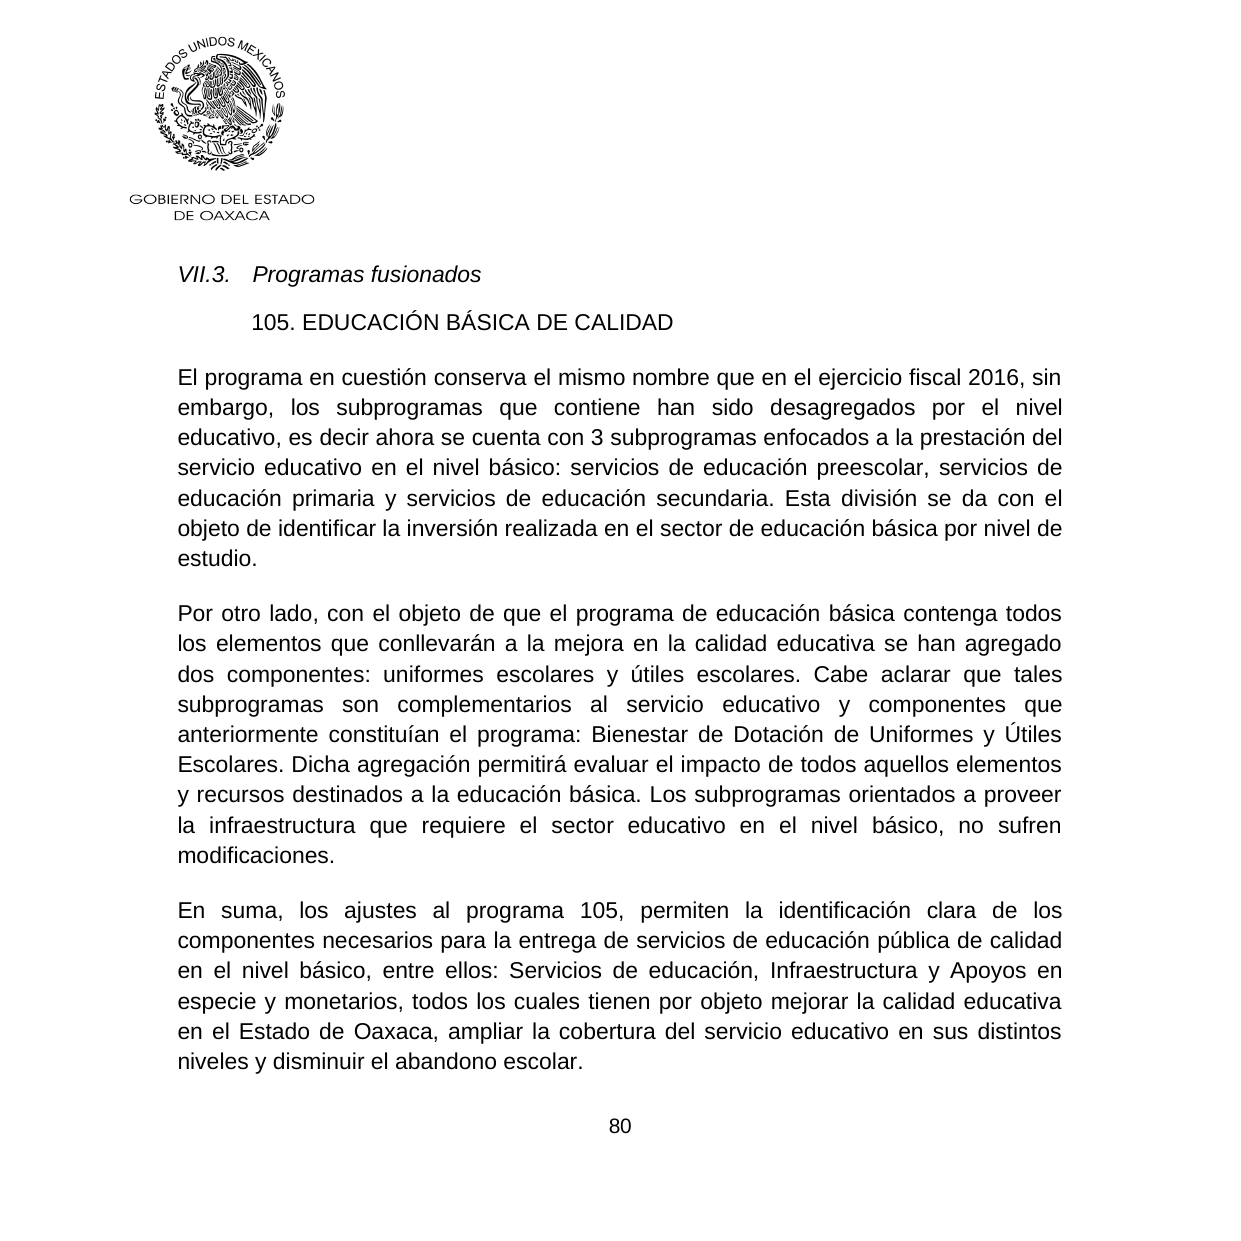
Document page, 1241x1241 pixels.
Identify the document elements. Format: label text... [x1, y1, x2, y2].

text 105. EDUCACIÓN BÁSICA DE CALIDAD [251, 308, 1063, 335]
text Por otro lado, con el objeto de que el programa de educación básica contenga todos los elementos que conllevarán a la mejora en la calidad educativa se han agregado dos componentes: uniformes escolares y útiles escolares. Cabe aclarar que tales subprogramas son complementarios al servicio educativo y componentes que anteriormente constituían el programa: Bienestar de Dotación de Uniformes y Útiles Escolares. Dicha agregación permitirá evaluar el impacto de todos aquellos elementos y recursos destinados a la educación básica. Los subprogramas orientados a proveer la infraestructura que requiere el sector educativo en el nivel básico, no sufren modificaciones. [177, 600, 1063, 868]
text En suma, los ajustes al programa 105, permiten la identificación clara de los componentes necesarios para la entrega de servicios de educación pública de calidad en el nivel básico, entre ellos: Servicios de educación, Infraestructura y Apoyos en especie y monetarios, todos los cuales tienen por objeto mejorar la calidad educativa en el Estado de Oaxaca, ampliar la cobertura del servicio educativo en sus distintos niveles y disminuir el abandono escolar. [177, 897, 1063, 1074]
picture [125, 32, 319, 225]
list Programas fusionados [177, 261, 1063, 288]
text El programa en cuestión conserva el mismo nombre que en el ejercicio fiscal 2016, sin embargo, los subprogramas que contiene han sido desagregados por el nivel educativo, es decir ahora se cuenta con 3 subprogramas enfocados a la prestación del servicio educativo en el nivel básico: servicios de educación preescolar, servicios de educación primaria y servicios de educación secundaria. Esta división se da con el objeto de identificar la inversión realizada en el sector de educación básica por nivel de estudio. [177, 364, 1063, 571]
